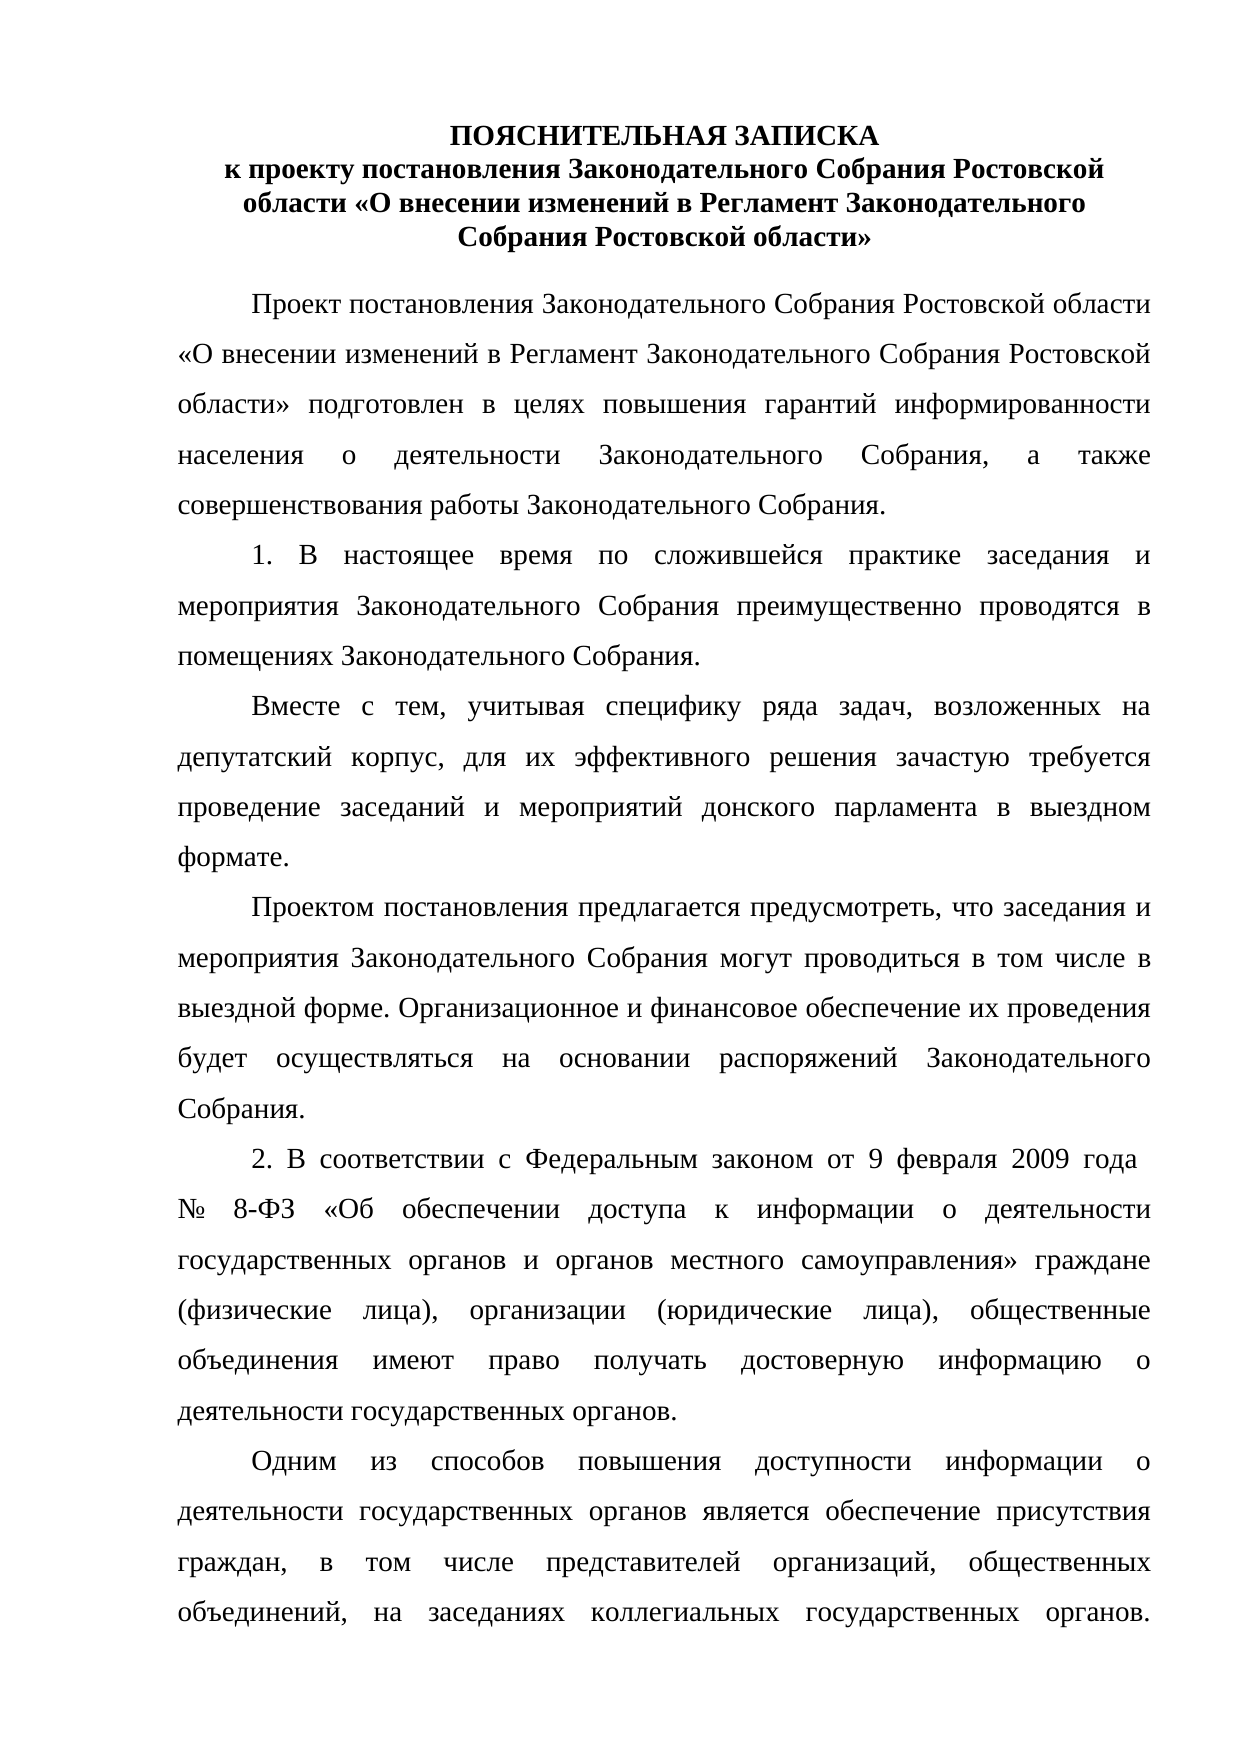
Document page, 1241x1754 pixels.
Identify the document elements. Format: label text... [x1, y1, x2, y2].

text 2. В соответствии с Федеральным законом от 9 февраля 2009 года № 8-ФЗ «Об обеспечении доступа к информации о деятельности государственных органов и органов местного самоуправления» граждане (физические лица), организации (юридические лица), общественные объединения имеют право получать достоверную информацию о деятельности государственных органов. [177, 1141, 1152, 1426]
text Проект постановления Законодательного Собрания Ростовской области «О внесении изменений в Регламент Законодательного Собрания Ростовской области» подготовлен в целях повышения гарантий информированности населения о деятельности Законодательного Собрания, а также совершенствования работы Законодательного Собрания. [177, 286, 1152, 521]
text Проектом постановления предлагается предусмотреть, что заседания и мероприятия Законодательного Собрания могут проводиться в том числе в выездной форме. Организационное и финансовое обеспечение их проведения будет осуществляться на основании распоряжений Законодательного Собрания. [177, 889, 1152, 1124]
text ПОЯСНИТЕЛЬНАЯ ЗАПИСКА [177, 118, 1152, 152]
text к проекту постановления Законодательного Собрания Ростовской области «О внесении изменений в Регламент Законодательного Собрания Ростовской области» [177, 152, 1152, 252]
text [177, 1443, 1152, 1627]
text 1. В настоящее время по сложившейся практике заседания и мероприятия Законодательного Собрания преимущественно проводятся в помещениях Законодательного Собрания. [177, 537, 1152, 672]
text Вместе с тем, учитывая специфику ряда задач, возложенных на депутатский корпус, для их эффективного решения зачастую требуется проведение заседаний и мероприятий донского парламента в выездном формате. [177, 688, 1152, 873]
